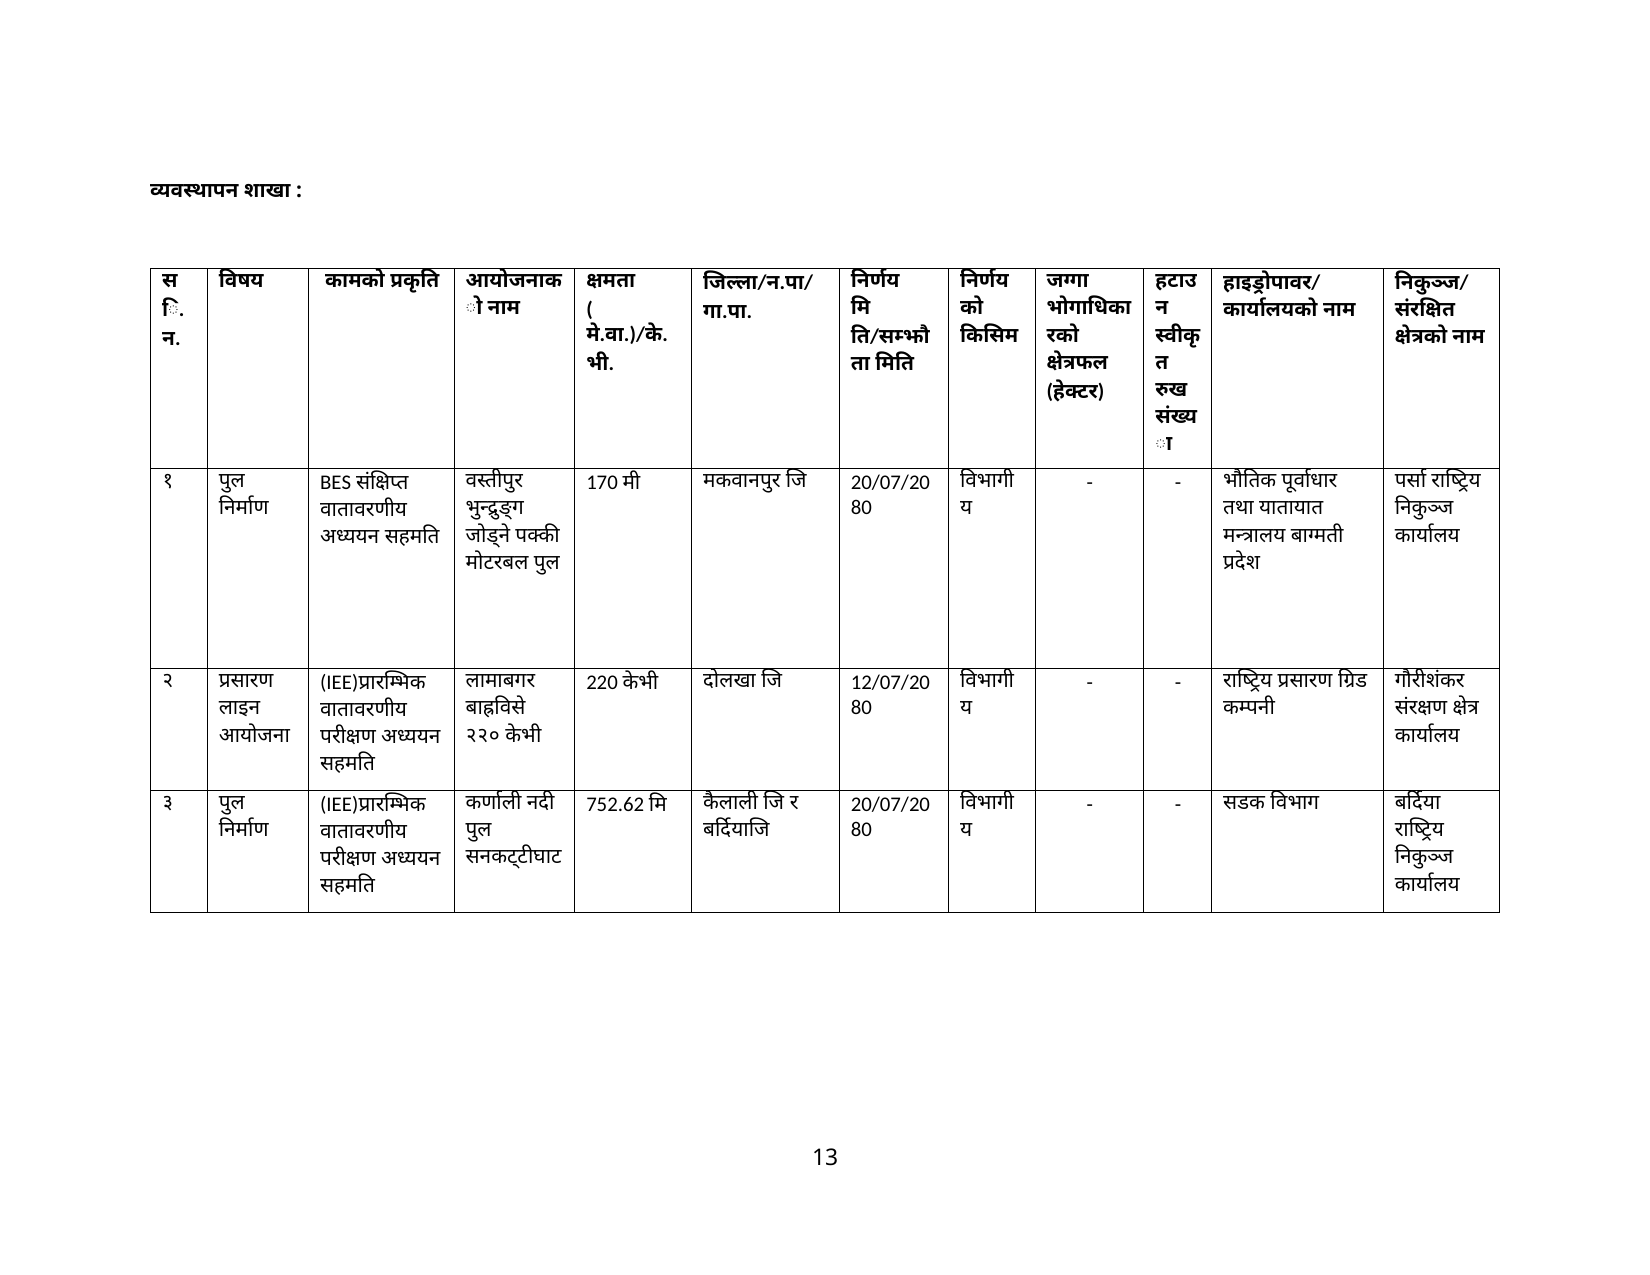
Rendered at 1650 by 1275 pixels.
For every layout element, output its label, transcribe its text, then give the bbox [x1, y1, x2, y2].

table_cell भौतिक पूर्वाधार तथा यातायात मन्त्रालय बाग्मती प्रदेश [1212, 469, 1383, 668]
table_cell कैलाली जि र बर्दियाजि [692, 791, 839, 912]
table_cell वस्तीपुर भुन्द्रुङ्ग जोड्ने पक्की मोटरबल पुल [455, 469, 574, 668]
table_header कामको प्रकृति [309, 269, 454, 468]
table_cell सडक विभाग [1212, 791, 1383, 912]
table_cell - [1036, 791, 1143, 912]
table_cell विभागीय [949, 669, 1035, 790]
table_cell - [1144, 791, 1211, 912]
table_cell (IEE)प्रारम्भिक वातावरणीय परीक्षण अध्ययन सहमति [309, 791, 454, 912]
table_header हाइड्रोपावर/कार्यालयको नाम [1212, 269, 1383, 468]
table_header निर्णय मिति/सम्झौता मिति [840, 269, 948, 468]
text व्यवस्थापन शाखा : [150, 175, 1500, 206]
table_cell प्रसारण लाइन आयोजना [208, 669, 308, 790]
table_cell 220 केभी [575, 669, 691, 790]
table_cell पर्सा राष्ट्रिय निकुञ्ज कार्यालय [1384, 469, 1499, 668]
table_cell - [1144, 669, 1211, 790]
table_cell 20/07/2080 [840, 791, 948, 912]
table_cell 20/07/2080 [840, 469, 948, 668]
table_cell 170 मी [575, 469, 691, 668]
table_header सि.न. [151, 269, 207, 468]
table_cell १ [151, 469, 207, 668]
table_cell मकवानपुर जि [692, 469, 839, 668]
table_cell लामाबगर बाह्रविसे २२० केभी [455, 669, 574, 790]
table_header जिल्ला/न.पा/गा.पा. [692, 269, 839, 468]
table_header आयोजनाको नाम [455, 269, 574, 468]
table_cell BES संक्षिप्त वातावरणीय अध्ययन सहमति [309, 469, 454, 668]
table_header जग्गा भोगाधिकारको क्षेत्रफल (हेक्टर) [1036, 269, 1143, 468]
table_cell गौरीशंकर संरक्षण क्षेत्र कार्यालय [1384, 669, 1499, 790]
table_header निर्णयको किसिम [949, 269, 1035, 468]
table_header निकुञ्ज/संरक्षित क्षेत्रको नाम [1384, 269, 1499, 468]
table_cell कर्णाली नदी पुल सनकट्टीघाट [455, 791, 574, 912]
table_cell - [1144, 469, 1211, 668]
table_cell ३ [151, 791, 207, 912]
table_header हटाउन स्वीकृत रुख संख्या [1144, 269, 1211, 468]
table_header क्षमता (मे.वा.)/के.भी. [575, 269, 691, 468]
table_cell पुल निर्माण [208, 791, 308, 912]
table_cell पुल निर्माण [208, 469, 308, 668]
table_cell 752.62 मि [575, 791, 691, 912]
table_cell २ [151, 669, 207, 790]
table_cell 12/07/2080 [840, 669, 948, 790]
table_cell राष्ट्रिय प्रसारण ग्रिड कम्पनी [1212, 669, 1383, 790]
table_cell (IEE)प्रारम्भिक वातावरणीय परीक्षण अध्ययन सहमति [309, 669, 454, 790]
table_cell दोलखा जि [692, 669, 839, 790]
table_cell विभागीय [949, 469, 1035, 668]
table_cell - [1036, 469, 1143, 668]
table_header विषय [208, 269, 308, 468]
table_cell बर्दिया राष्ट्रिय निकुञ्ज कार्यालय [1384, 791, 1499, 912]
table_cell - [1036, 669, 1143, 790]
table_cell विभागीय [949, 791, 1035, 912]
